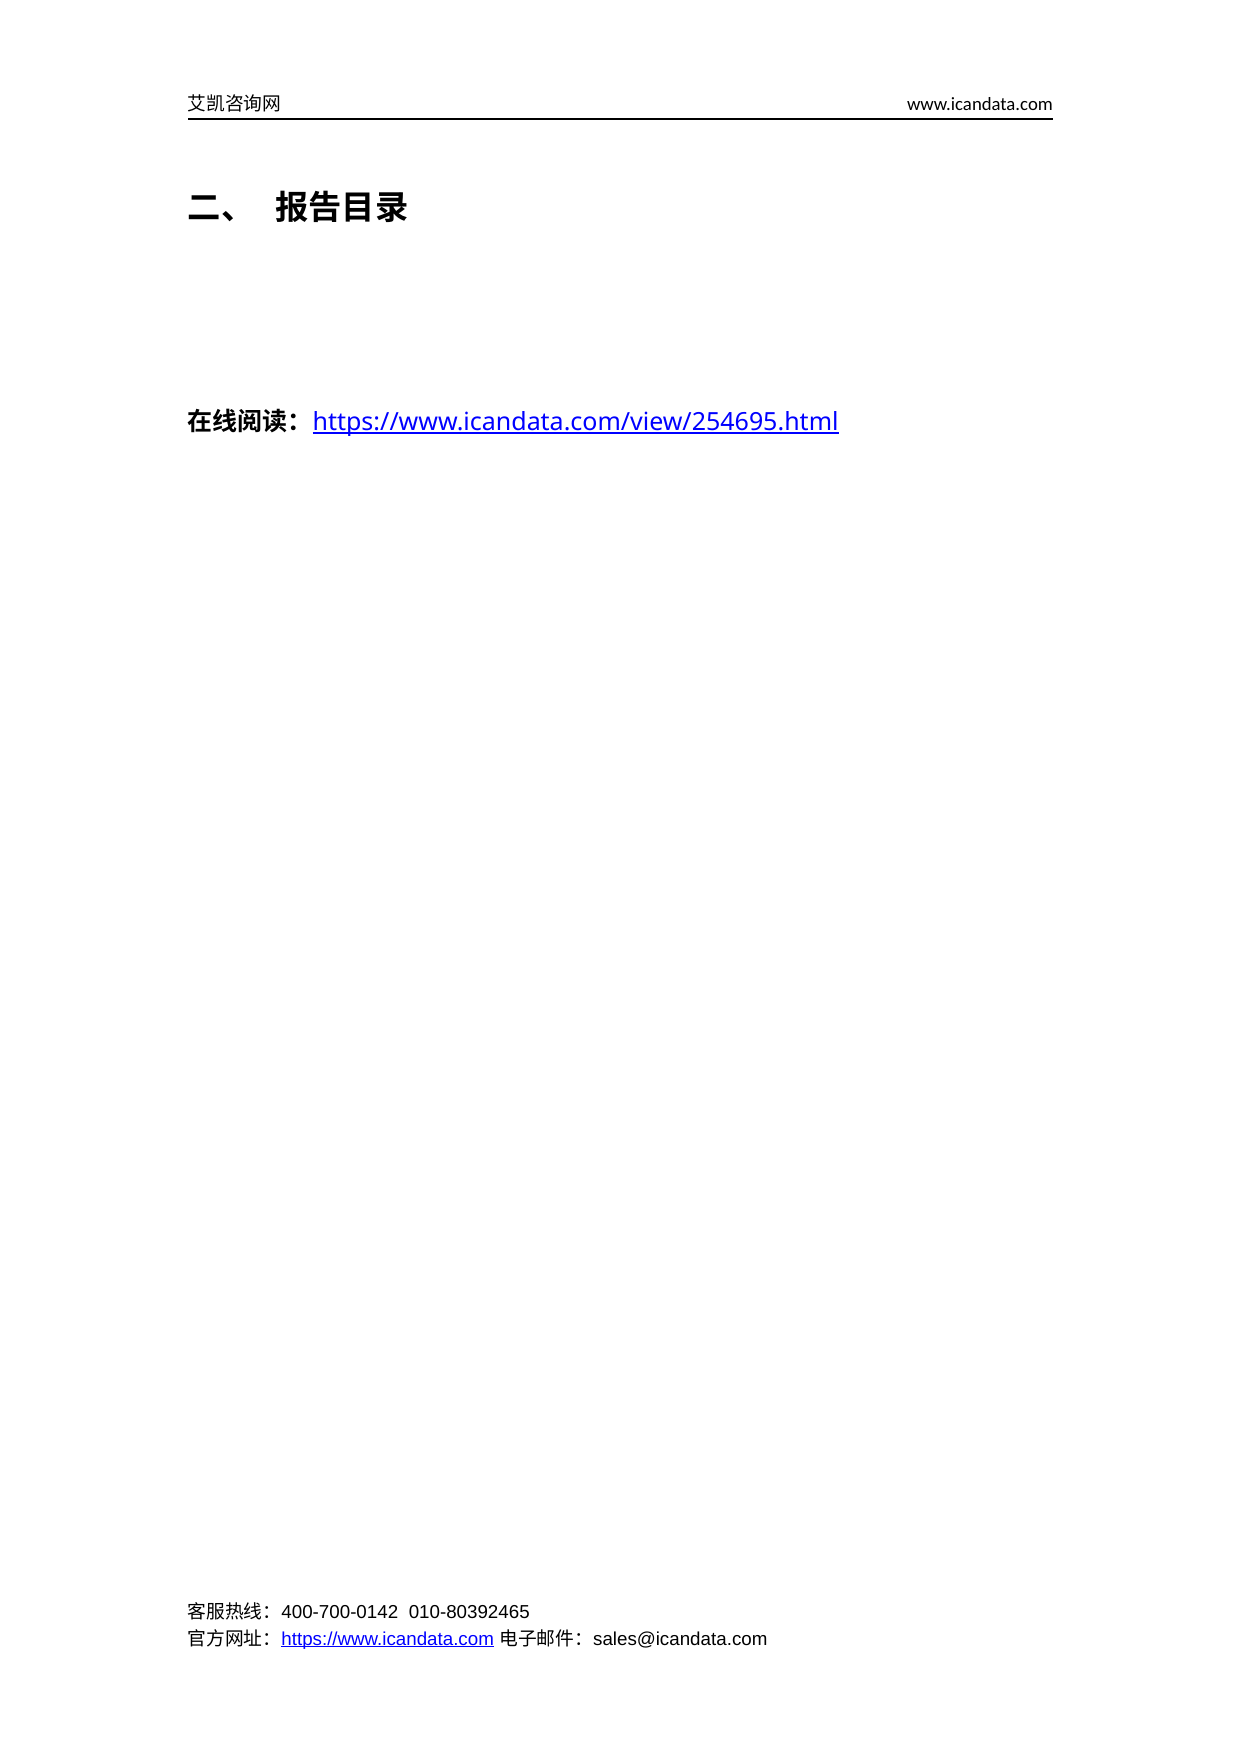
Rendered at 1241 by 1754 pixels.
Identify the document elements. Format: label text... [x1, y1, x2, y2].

text 在线阅读：https://www.icandata.com/view/254695.html [187, 387, 1053, 452]
subtitle 报告目录 [187, 172, 1053, 237]
